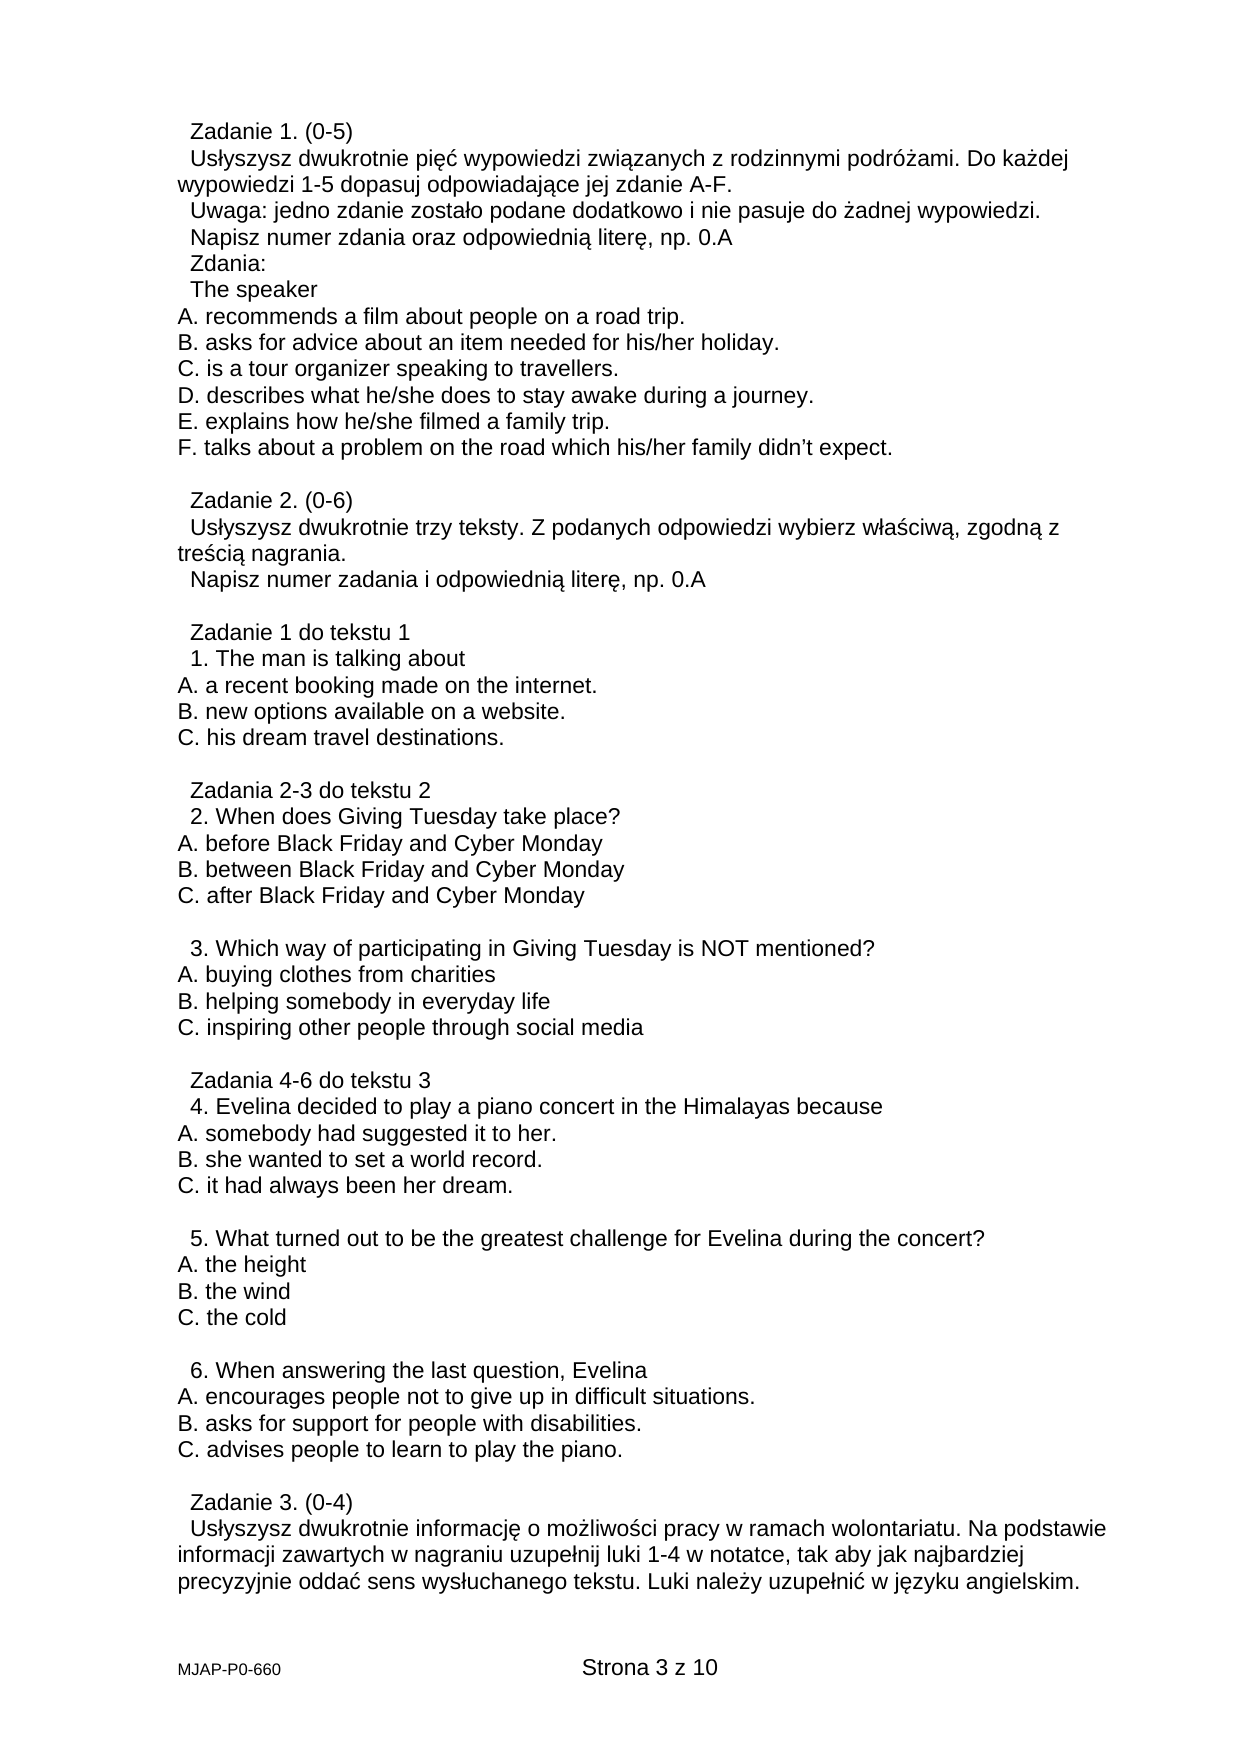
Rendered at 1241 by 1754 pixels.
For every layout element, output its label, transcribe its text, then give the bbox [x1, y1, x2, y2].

text C. inspiring other people through social media [177, 1014, 1122, 1041]
text 3. Which way of participating in Giving Tuesday is NOT mentioned? [177, 935, 1122, 961]
text Uwaga: jedno zdanie zostało podane dodatkowo i nie pasuje do żadnej wypowiedzi. [177, 197, 1122, 223]
text B. asks for advice about an item needed for his/her holiday. [177, 329, 1122, 355]
text B. helping somebody in everyday life [177, 988, 1122, 1014]
text C. after Black Friday and Cyber Monday [177, 882, 1122, 909]
text B. asks for support for people with disabilities. [177, 1409, 1122, 1436]
text The speaker [177, 276, 1122, 303]
text Zadania 2-3 do tekstu 2 [177, 777, 1122, 803]
text Zadanie 1. (0-5) [177, 118, 1122, 144]
text Usłyszysz dwukrotnie informację o możliwości pracy w ramach wolontariatu. Na podstawie informacji zawartych w nagraniu uzupełnij luki 1-4 w notatce, tak aby jak najbardziej precyzyjnie oddać sens wysłuchanego tekstu. Luki należy uzupełnić w języku angielskim. [177, 1515, 1122, 1594]
text B. the wind [177, 1278, 1122, 1304]
text 4. Evelina decided to play a piano concert in the Himalayas because [177, 1093, 1122, 1119]
text B. new options available on a website. [177, 698, 1122, 724]
text E. explains how he/she filmed a family trip. [177, 408, 1122, 434]
text Napisz numer zadania i odpowiednią literę, np. 0.A [177, 566, 1122, 592]
text C. the cold [177, 1304, 1122, 1330]
text B. she wanted to set a world record. [177, 1146, 1122, 1172]
text Zadania 4-6 do tekstu 3 [177, 1067, 1122, 1093]
text B. between Black Friday and Cyber Monday [177, 856, 1122, 882]
text Usłyszysz dwukrotnie trzy teksty. Z podanych odpowiedzi wybierz właściwą, zgodną z treścią nagrania. [177, 513, 1122, 566]
text Zadanie 2. (0-6) [177, 487, 1122, 513]
text A. recommends a film about people on a road trip. [177, 303, 1122, 329]
text C. his dream travel destinations. [177, 724, 1122, 751]
text A. buying clothes from charities [177, 961, 1122, 988]
text A. encourages people not to give up in difficult situations. [177, 1383, 1122, 1409]
text Zdania: [177, 250, 1122, 276]
text Zadanie 1 do tekstu 1 [177, 619, 1122, 645]
text 5. What turned out to be the greatest challenge for Evelina during the concert? [177, 1225, 1122, 1251]
text A. the height [177, 1251, 1122, 1278]
text 2. When does Giving Tuesday take place? [177, 803, 1122, 830]
text A. a recent booking made on the internet. [177, 672, 1122, 698]
text 1. The man is talking about [177, 645, 1122, 672]
text C. it had always been her dream. [177, 1172, 1122, 1199]
text A. before Black Friday and Cyber Monday [177, 830, 1122, 856]
text C. advises people to learn to play the piano. [177, 1436, 1122, 1462]
text D. describes what he/she does to stay awake during a journey. [177, 382, 1122, 408]
text C. is a tour organizer speaking to travellers. [177, 355, 1122, 382]
text 6. When answering the last question, Evelina [177, 1357, 1122, 1383]
text Napisz numer zdania oraz odpowiednią literę, np. 0.A [177, 223, 1122, 250]
text A. somebody had suggested it to her. [177, 1119, 1122, 1146]
text Zadanie 3. (0-4) [177, 1488, 1122, 1515]
text F. talks about a problem on the road which his/her family didn’t expect. [177, 434, 1122, 461]
text Usłyszysz dwukrotnie pięć wypowiedzi związanych z rodzinnymi podróżami. Do każdej wypowiedzi 1-5 dopasuj odpowiadające jej zdanie A-F. [177, 144, 1122, 197]
